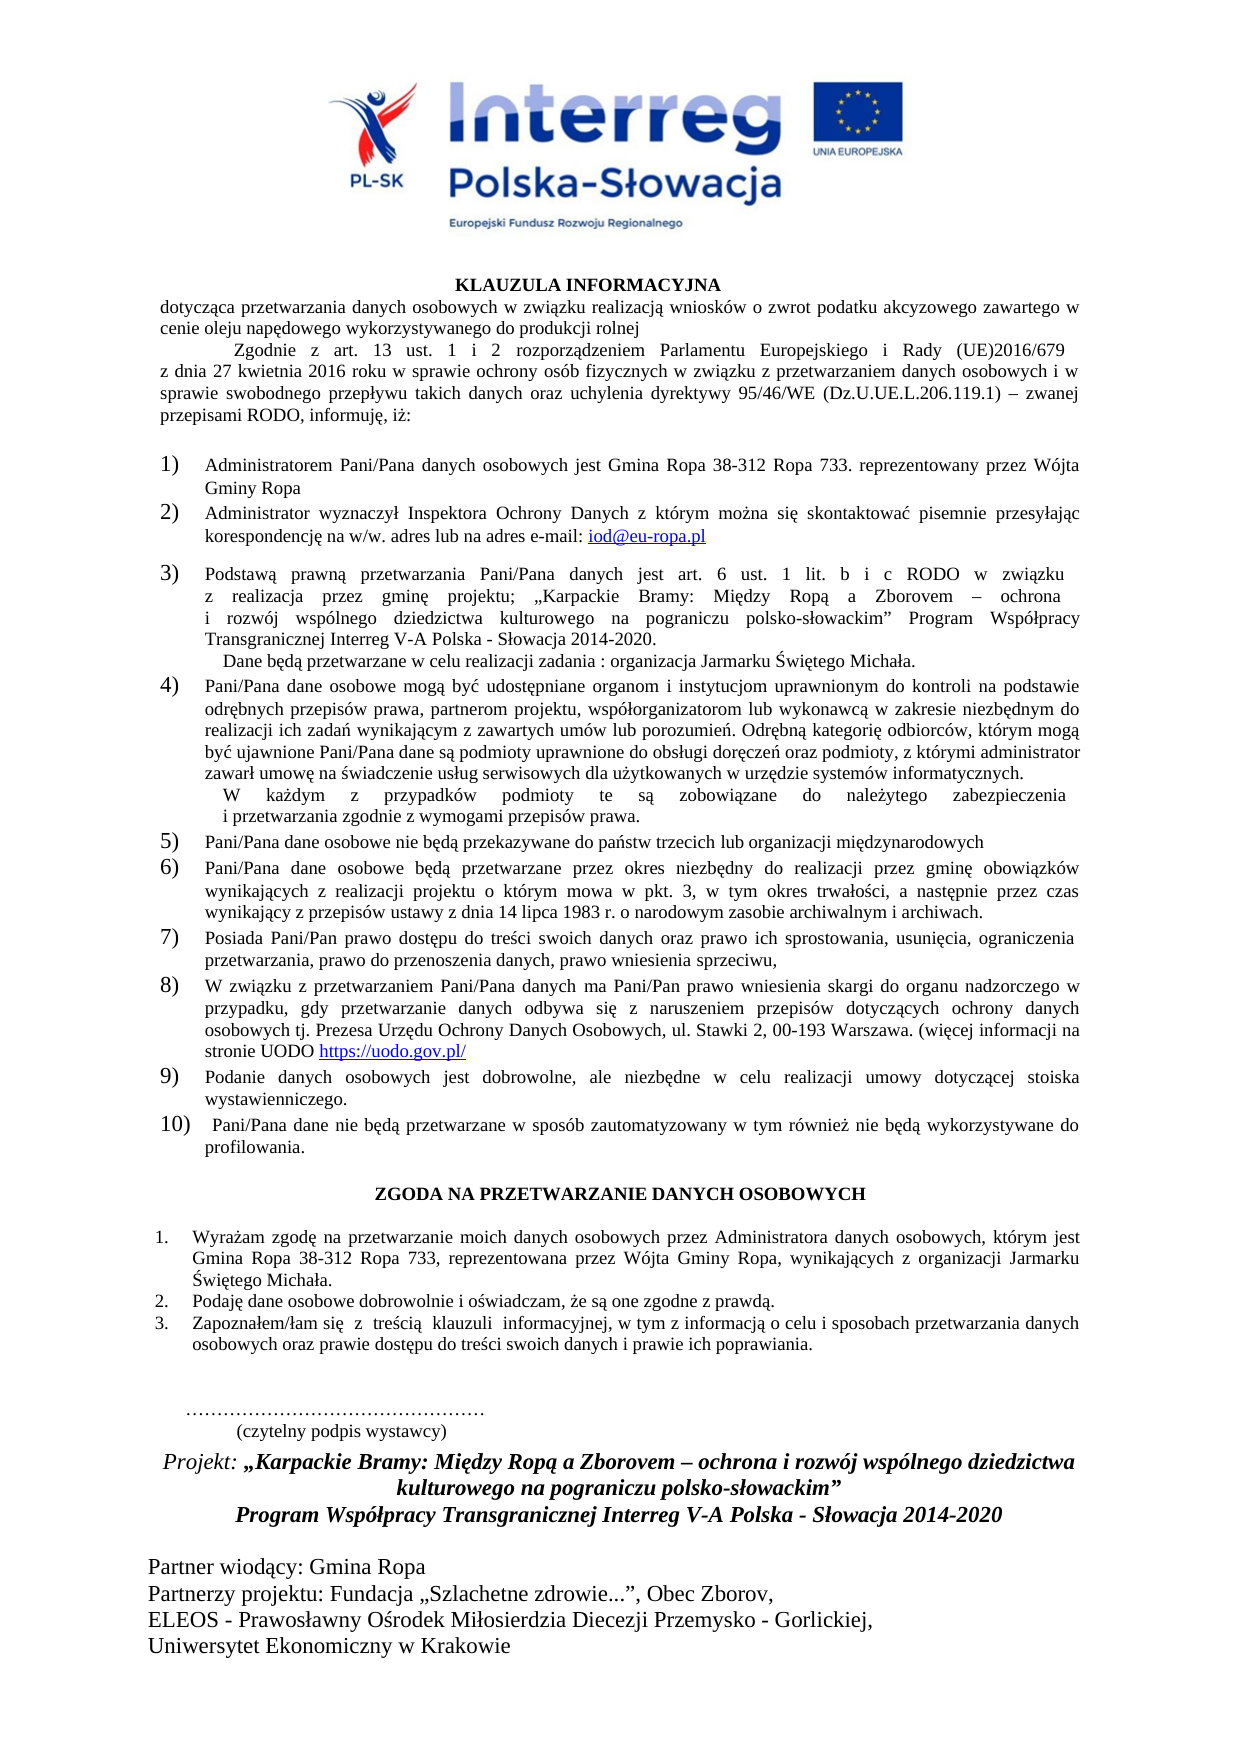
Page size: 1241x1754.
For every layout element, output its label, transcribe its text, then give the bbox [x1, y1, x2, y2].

list Podstawą prawną przetwarzania Pani/Pana danych jest art. 6 ust. 1 lit. b i c RODO w związku z realizacja przez gminę projektu; „Karpackie Bramy: Między Ropą a Zborovem – ochrona i rozwój wspólnego dziedzictwa kulturowego na pograniczu polsko-słowackim” Program Współpracy Transgranicznej Interreg V-A Polska - Słowacja 2014-2020. [160, 559, 1081, 650]
list Pani/Pana dane osobowe nie będą przekazywane do państw trzecich lub organizacji międzynarodowych [160, 827, 1081, 853]
list Pani/Pana dane osobowe będą przetwarzane przez okres niezbędny do realizacji przez gminę obowiązków wynikających z realizacji projektu o którym mowa w pkt. 3, w tym okres trwałości, a następnie przez czas wynikający z przepisów ustawy z dnia 14 lipca 1983 r. o narodowym zasobie archiwalnym i archiwach. [160, 853, 1081, 923]
list W każdym z przypadków podmioty te są zobowiązane do należytego zabezpieczenia i przetwarzania zgodnie z wymogami przepisów prawa. [223, 784, 1093, 827]
text Zgodnie z art. 13 ust. 1 i 2 rozporządzeniem Parlamentu Europejskiego i Rady (UE)2016/679 z dnia 27 kwietnia 2016 roku w sprawie ochrony osób fizycznych w związku z przetwarzaniem danych osobowych i w sprawie swobodnego przepływu takich danych oraz uchylenia dyrektywy 95/46/WE (Dz.U.UE.L.206.119.1) – zwanej przepisami RODO, informuję, iż: [160, 339, 1080, 425]
list Administrator wyznaczył Inspektora Ochrony Danych z którym można się skontaktować pisemnie przesyłając korespondencję na w/w. adres lub na adres e-mail: iod@eu-ropa.pl [160, 498, 1081, 546]
list Pani/Pana dane osobowe mogą być udostępniane organom i instytucjom uprawnionym do kontroli na podstawie odrębnych przepisów prawa, partnerom projektu, współorganizatorom lub wykonawcą w zakresie niezbędnym do realizacji ich zadań wynikającym z zawartych umów lub porozumień. Odrębną kategorię odbiorców, którym mogą być ujawnione Pani/Pana dane są podmioty uprawnione do obsługi doręczeń oraz podmioty, z którymi administrator zawarł umowę na świadczenie usług serwisowych dla użytkowanych w urzędzie systemów informatycznych. [160, 671, 1081, 784]
list W związku z przetwarzaniem Pani/Pana danych ma Pani/Pan prawo wniesienia skargi do organu nadzorczego w przypadku, gdy przetwarzanie danych odbywa się z naruszeniem przepisów dotyczących ochrony danych osobowych tj. Prezesa Urzędu Ochrony Danych Osobowych, ul. Stawki 2, 00-193 Warszawa. (więcej informacji na stronie UODO https://uodo.gov.pl/ [160, 971, 1081, 1062]
list Pani/Pana dane nie będą przetwarzane w sposób zautomatyzowany w tym również nie będą wykorzystywane do profilowania. [160, 1110, 1080, 1158]
list Podaję dane osobowe dobrowolnie i oświadczam, że są one zgodne z prawdą. [154, 1290, 1081, 1312]
text ………………………………………… [148, 1398, 1093, 1419]
list Administratorem Pani/Pana danych osobowych jest Gmina Ropa 38-312 Ropa 733. reprezentowany przez Wójta Gminy Ropa [160, 450, 1081, 498]
list Zapoznałem/łam się z treścią klauzuli informacyjnej, w tym z informacją o celu i sposobach przetwarzania danych osobowych oraz prawie dostępu do treści swoich danych i prawie ich poprawiania. [154, 1312, 1081, 1355]
list Wyrażam zgodę na przetwarzanie moich danych osobowych przez Administratora danych osobowych, którym jest Gmina Ropa 38-312 Ropa 733, reprezentowana przez Wójta Gminy Ropa, wynikających z organizacji Jarmarku Świętego Michała. [154, 1226, 1081, 1290]
text dotycząca przetwarzania danych osobowych w związku realizacją wniosków o zwrot podatku akcyzowego zawartego w cenie oleju napędowego wykorzystywanego do produkcji rolnej [160, 296, 1081, 339]
list Podanie danych osobowych jest dobrowolne, ale niezbędne w celu realizacji umowy dotyczącej stoiska wystawienniczego. [160, 1062, 1081, 1110]
list Dane będą przetwarzane w celu realizacji zadania : organizacja Jarmarku Świętego Michała. [223, 650, 1093, 671]
text (czytelny podpis wystawcy) [148, 1419, 1093, 1441]
text ZGODA NA PRZETWARZANIE DANYCH OSOBOWYCH [148, 1182, 1093, 1204]
picture [328, 73, 913, 237]
list Posiada Pani/Pan prawo dostępu do treści swoich danych oraz prawo ich sprostowania, usunięcia, ograniczenia przetwarzania, prawo do przenoszenia danych, prawo wniesienia sprzeciwu, [160, 923, 1076, 971]
text KLAUZULA INFORMACYJNA [455, 274, 1093, 296]
